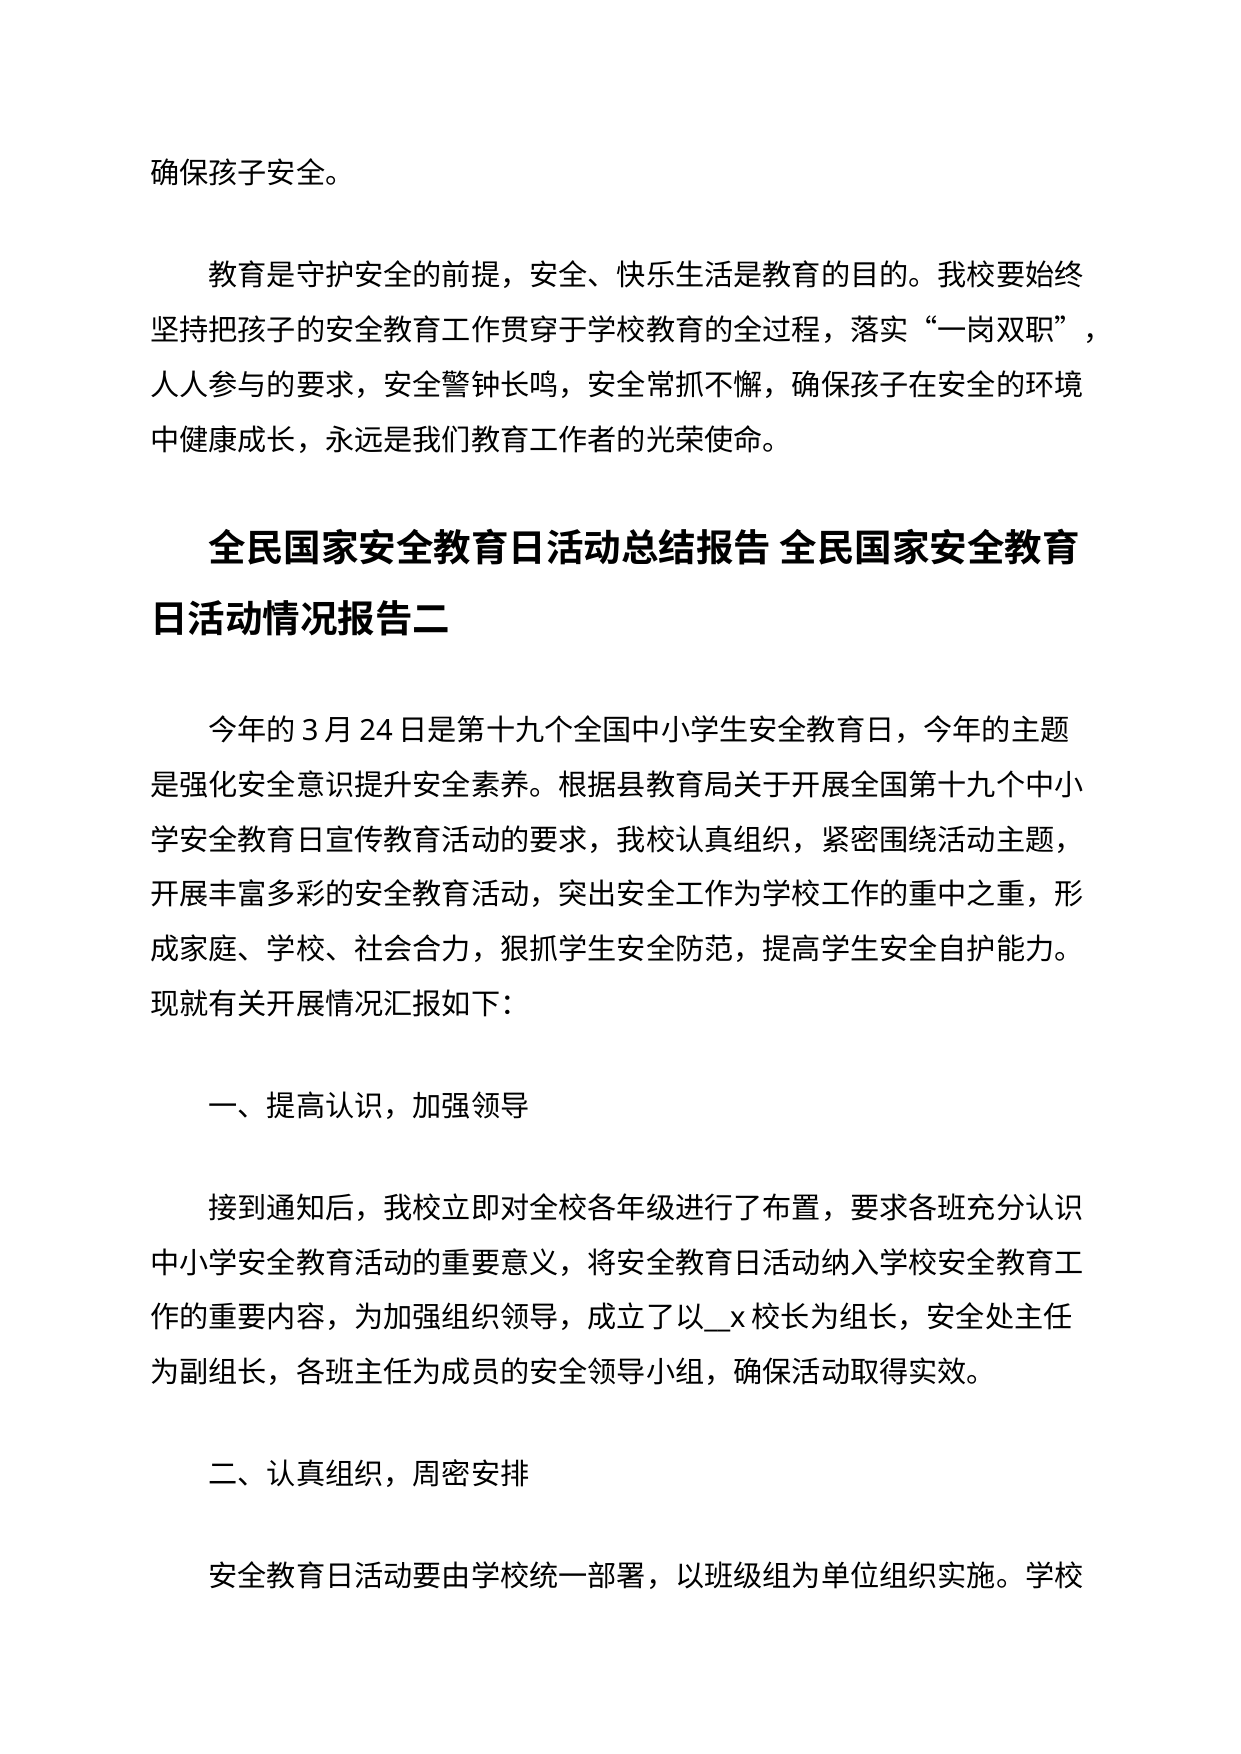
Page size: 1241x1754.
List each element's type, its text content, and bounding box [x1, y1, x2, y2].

text 接到通知后，我校立即对全校各年级进行了布置，要求各班充分认识中小学安全教育活动的重要意义，将安全教育日活动纳入学校安全教育工作的重要内容，为加强组织领导，成立了以__x校长为组长，安全处主任为副组长，各班主任为成员的安全领导小组，确保活动取得实效。 [150, 1184, 1090, 1391]
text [150, 150, 1090, 192]
text 二、认真组织，周密安排 [150, 1451, 1090, 1493]
text 教育是守护安全的前提，安全、快乐生活是教育的目的。我校要始终坚持把孩子的安全教育工作贯穿于学校教育的全过程，落实“一岗双职”，人人参与的要求，安全警钟长鸣，安全常抓不懈，确保孩子在安全的环境中健康成长，永远是我们教育工作者的光荣使命。 [150, 252, 1090, 459]
text 一、提高认识，加强领导 [150, 1082, 1090, 1125]
text 全民国家安全教育日活动总结报告 全民国家安全教育日活动情况报告二 [150, 518, 1090, 643]
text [150, 1553, 1090, 1595]
text 今年的3月24日是第十九个全国中小学生安全教育日，今年的主题是强化安全意识提升安全素养。根据县教育局关于开展全国第十九个中小学安全教育日宣传教育活动的要求，我校认真组织，紧密围绕活动主题，开展丰富多彩的安全教育活动，突出安全工作为学校工作的重中之重，形成家庭、学校、社会合力，狠抓学生安全防范，提高学生安全自护能力。现就有关开展情况汇报如下： [150, 706, 1090, 1023]
